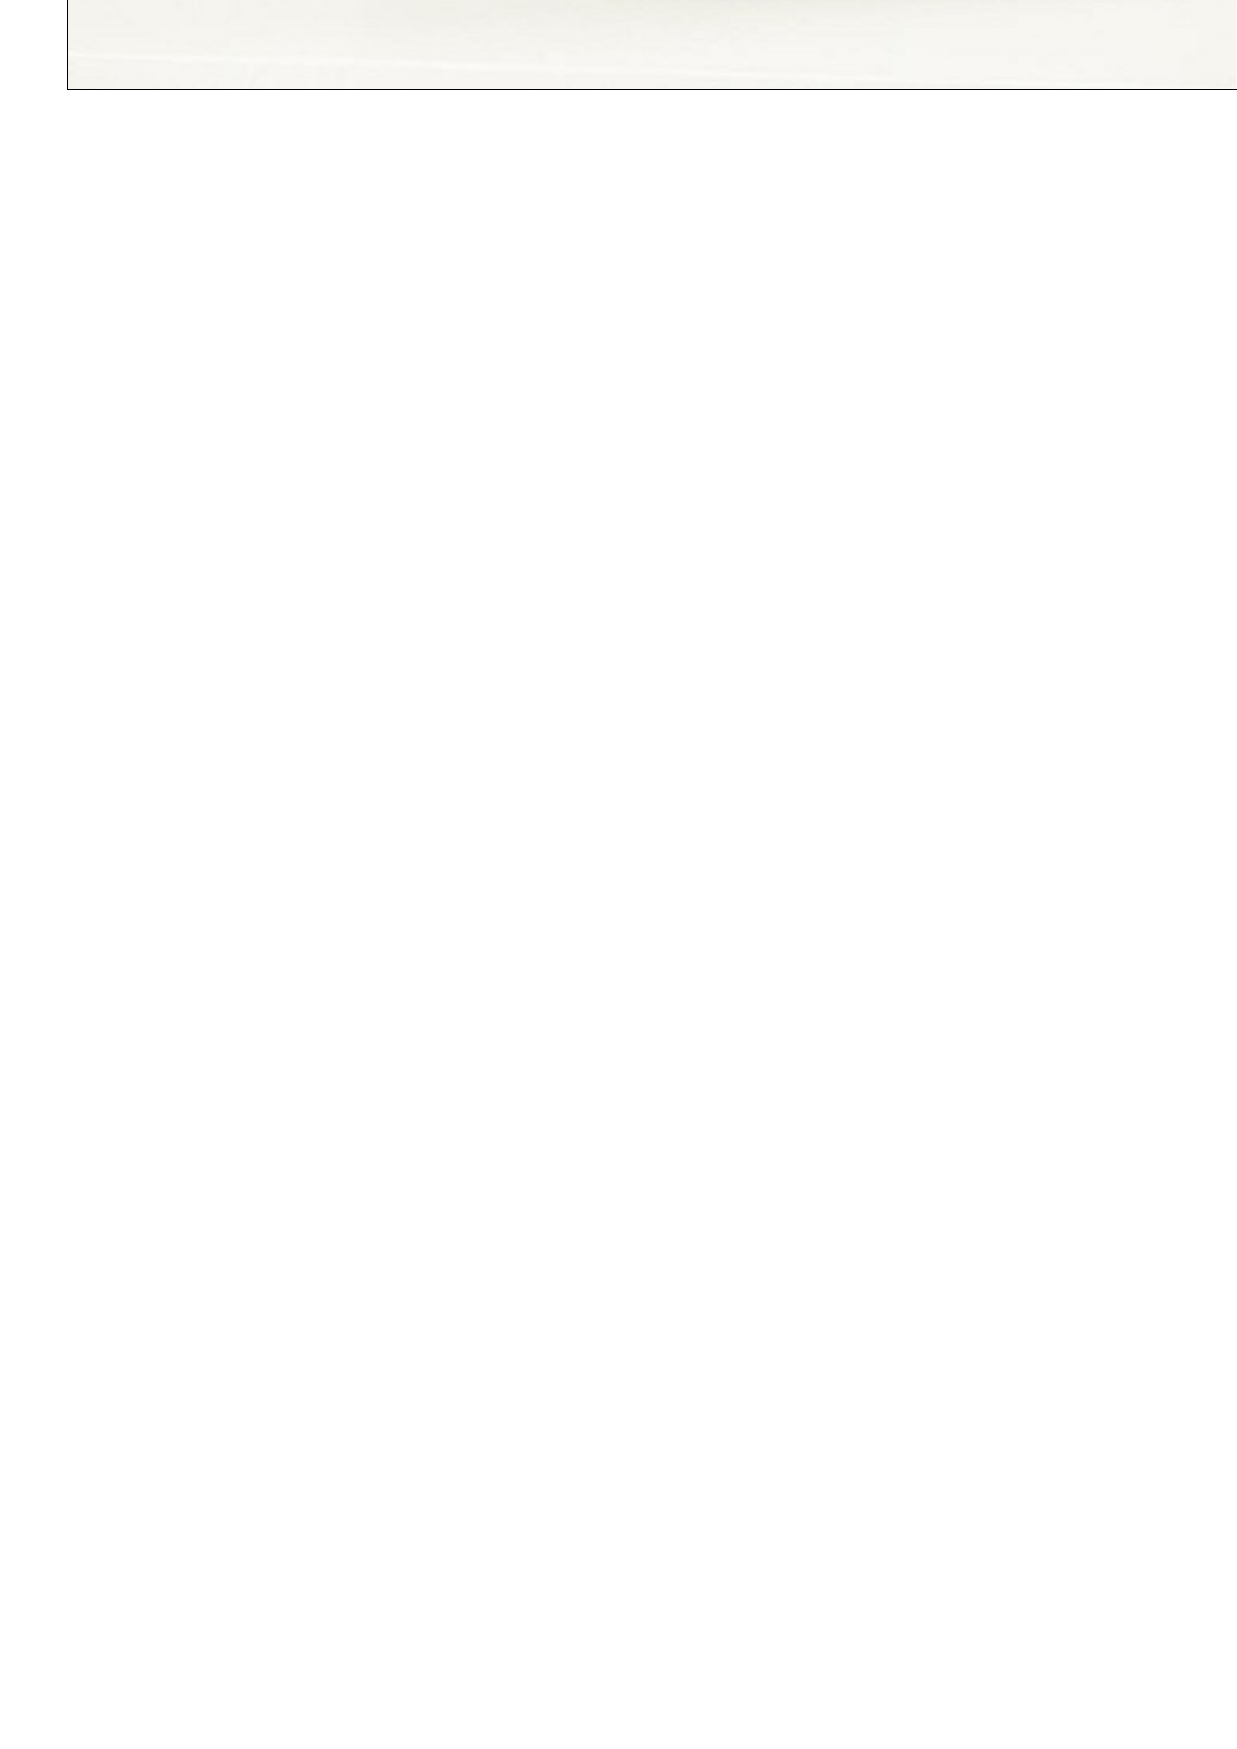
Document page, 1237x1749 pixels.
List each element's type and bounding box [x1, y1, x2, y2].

picture [68, 0, 1237, 89]
